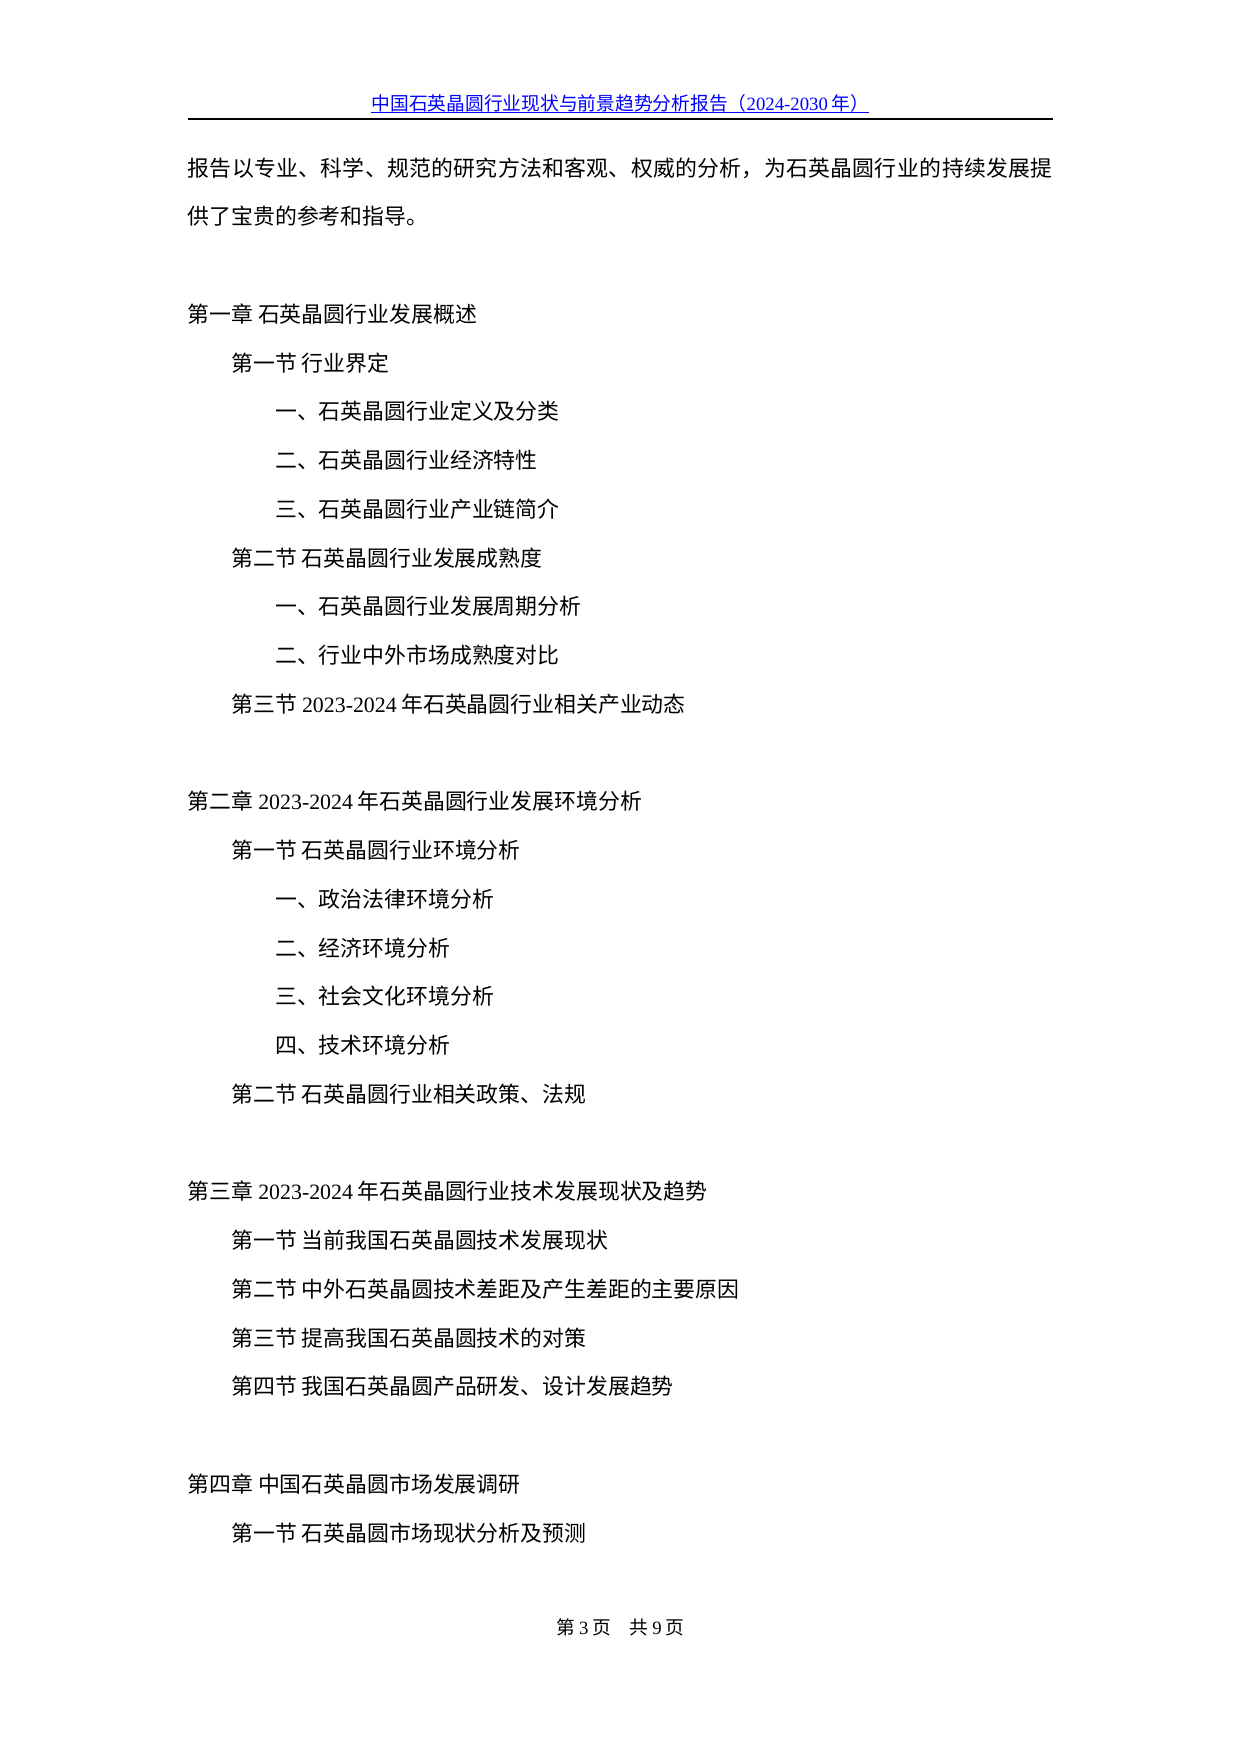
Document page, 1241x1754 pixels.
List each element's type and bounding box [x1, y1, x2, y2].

text [187, 150, 1053, 1548]
